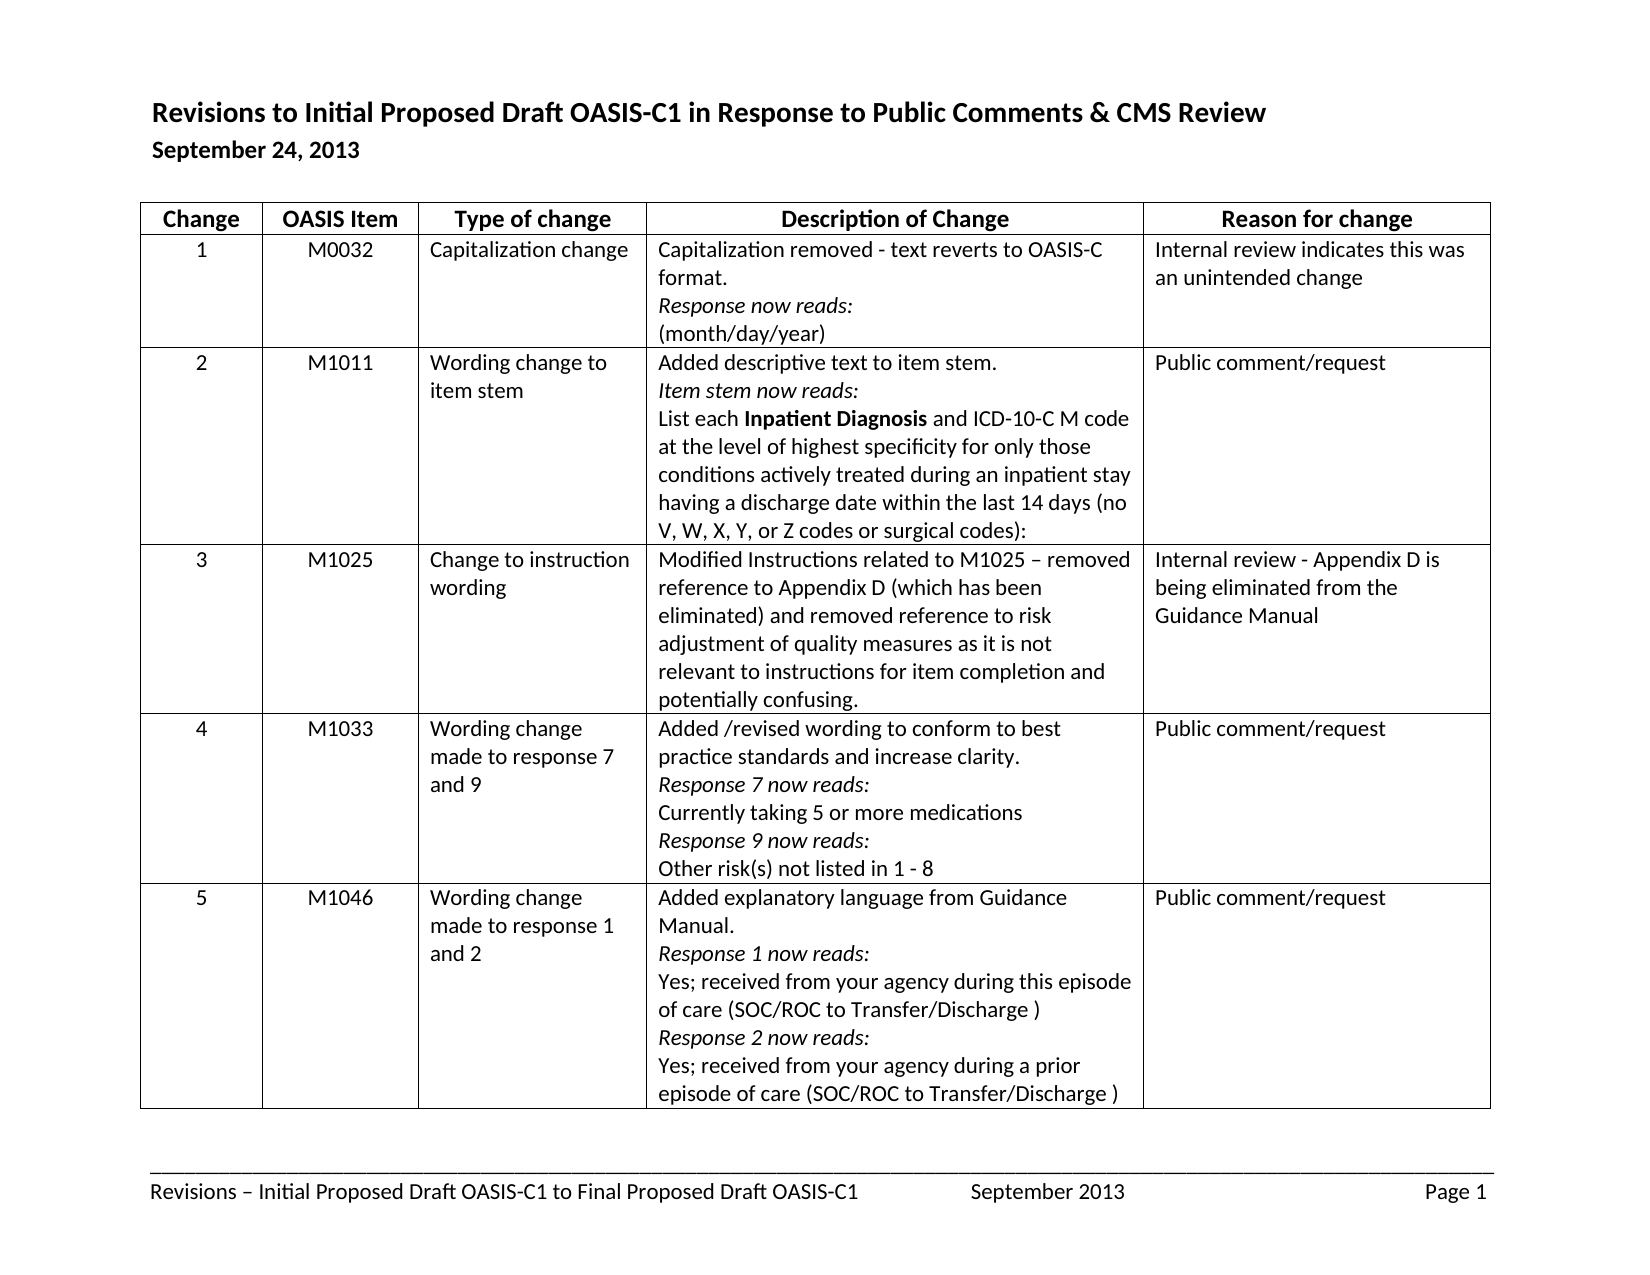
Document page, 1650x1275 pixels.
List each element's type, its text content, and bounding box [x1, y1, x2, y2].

table_header Change [141, 203, 262, 234]
table_cell M1025 [263, 545, 418, 713]
table_cell Public comment/request [1144, 714, 1490, 882]
table_cell 2 [141, 348, 262, 544]
table_header Reason for change [1144, 203, 1490, 234]
table_cell Added /revised wording to conform to best practice standards and increase clarity. Response 7 now reads: Currently taking 5 or more medications Response 9 now reads: Other risk(s) not listed in 1 - 8 [647, 714, 1143, 882]
table_header OASIS Item [263, 203, 418, 234]
table_cell Capitalization change [419, 235, 646, 347]
table_cell Added explanatory language from Guidance Manual. Response 1 now reads: Yes; received from your agency during this episode of care (SOC/ROC to Transfer/Discharge ) Response 2 now reads: Yes; received from your agency during a prior episode of care (SOC/ROC to Transfer/Discharge ) [647, 884, 1143, 1108]
table_cell M1033 [263, 714, 418, 882]
table_cell 4 [141, 714, 262, 882]
table_cell Wording change made to response 1 and 2 [419, 884, 646, 1108]
table_cell Public comment/request [1144, 884, 1490, 1108]
table_cell M1046 [263, 884, 418, 1108]
table_cell Wording change to item stem [419, 348, 646, 544]
text September 24, 2013 [152, 135, 1500, 165]
table_cell 5 [141, 884, 262, 1108]
table_cell Wording change made to response 7 and 9 [419, 714, 646, 882]
table_cell Capitalization removed - text reverts to OASIS-C format. Response now reads: (month/day/year) [647, 235, 1143, 347]
table_cell Added descriptive text to item stem. Item stem now reads: List each Inpatient Diagnosis and ICD-10-C M code at the level of highest specificity for only those conditions actively treated during an inpatient stay having a discharge date within the last 14 days (no V, W, X, Y, or Z codes or surgical codes): [647, 348, 1143, 544]
table_cell 3 [141, 545, 262, 713]
table_cell Internal review indicates this was an unintended change [1144, 235, 1490, 347]
table_cell Public comment/request [1144, 348, 1490, 544]
table_cell Internal review - Appendix D is being eliminated from the Guidance Manual [1144, 545, 1490, 713]
table_cell 1 [141, 235, 262, 347]
table_cell M0032 [263, 235, 418, 347]
table_header Type of change [419, 203, 646, 234]
table_cell M1011 [263, 348, 418, 544]
table_cell Modified Instructions related to M1025 – removed reference to Appendix D (which has been eliminated) and removed reference to risk adjustment of quality measures as it is not relevant to instructions for item completion and potentially confusing. [647, 545, 1143, 713]
text Revisions to Initial Proposed Draft OASIS-C1 in Response to Public Comments & CMS Review [152, 94, 1500, 129]
table_header Description of Change [647, 203, 1143, 234]
table_cell Change to instruction wording [419, 545, 646, 713]
